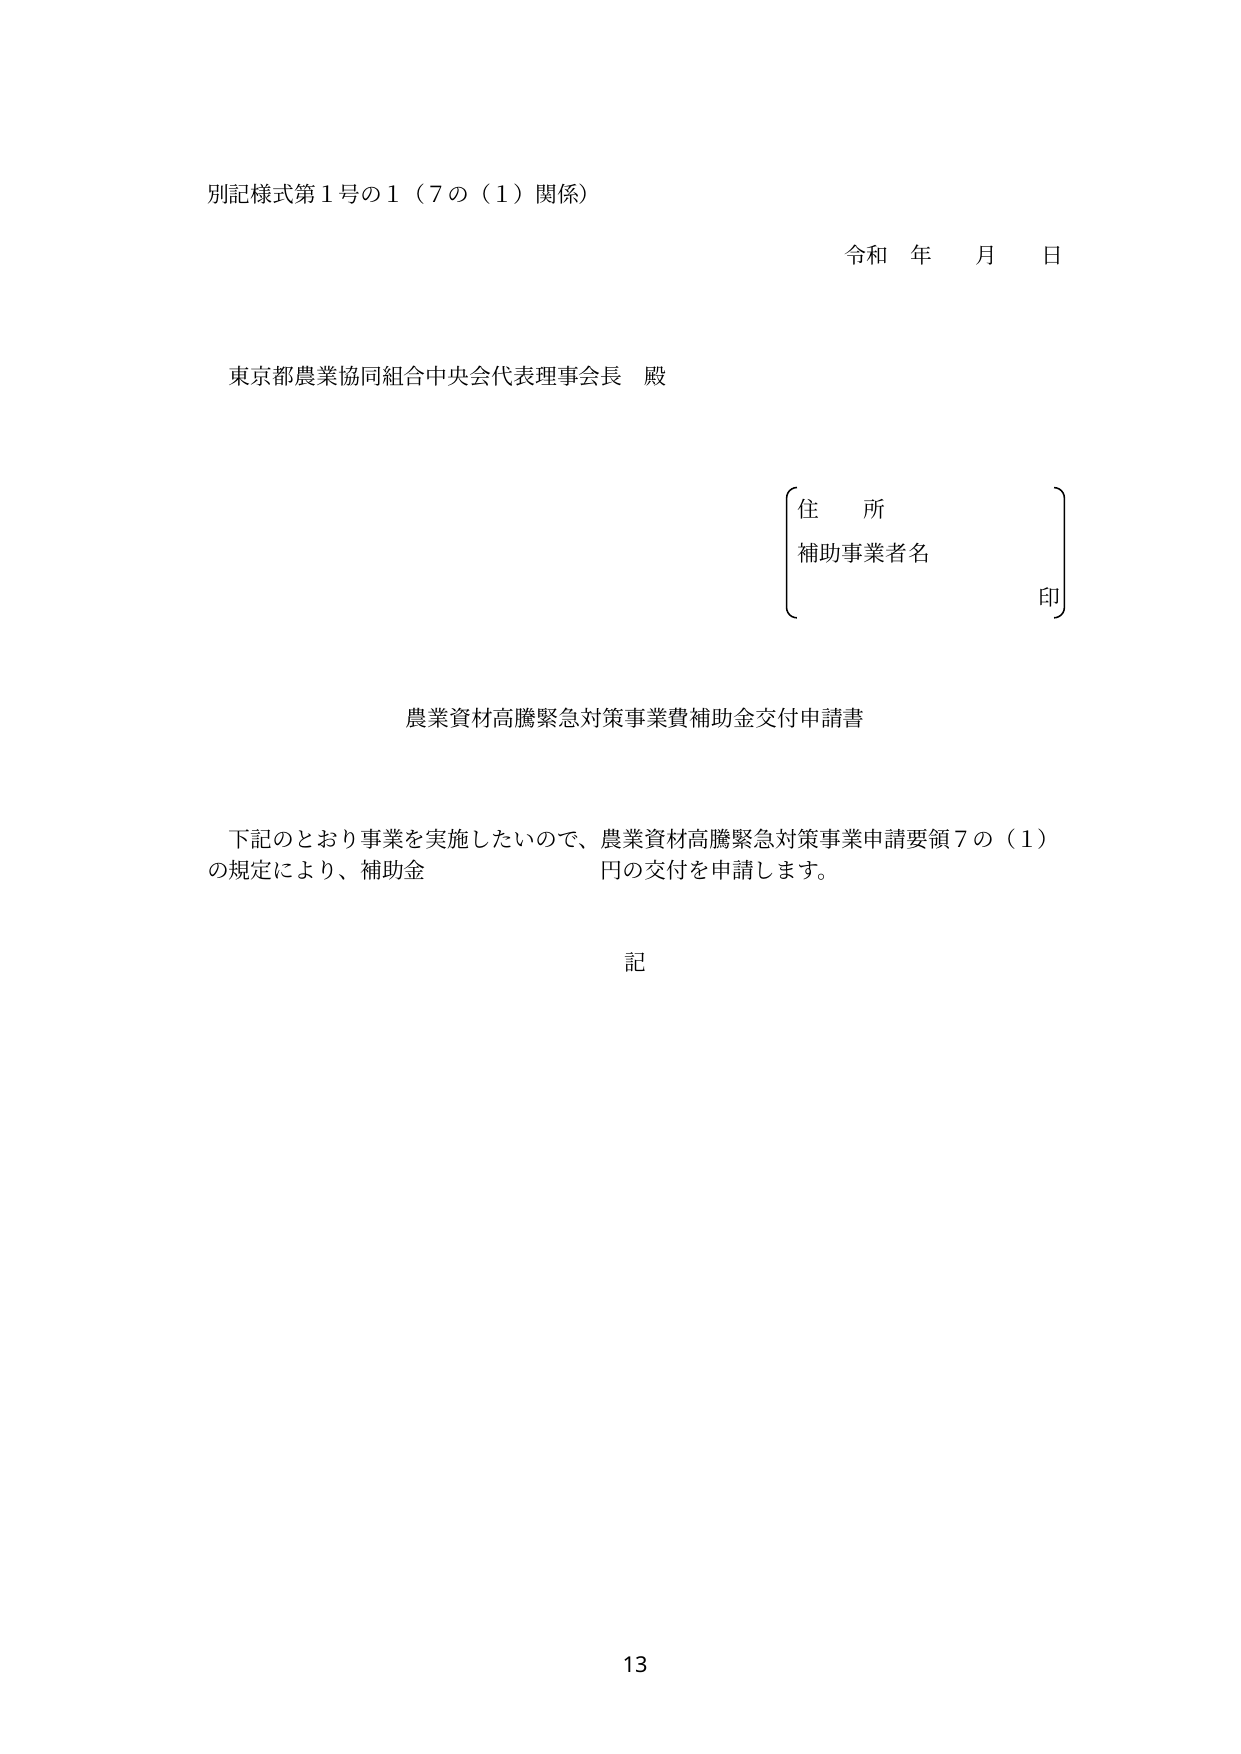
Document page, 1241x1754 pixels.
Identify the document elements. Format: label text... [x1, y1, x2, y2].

text 別記様式第１号の１（７の（１）関係） [207, 177, 1063, 209]
text 令和 年 月 日 [207, 238, 1063, 270]
text 東京都農業協同組合中央会代表理事会長 殿 [229, 359, 1063, 391]
text 印 [797, 581, 1063, 612]
text 下記のとおり事業を実施したいので、農業資材高騰緊急対策事業申請要領７の（１）の規定により、補助金 円の交付を申請します。 [207, 822, 1063, 885]
text 記 [207, 945, 1063, 976]
text 補助事業者名 [797, 537, 1063, 568]
text 住 所 [797, 493, 1063, 524]
text 農業資材高騰緊急対策事業費補助金交付申請書 [207, 701, 1063, 733]
